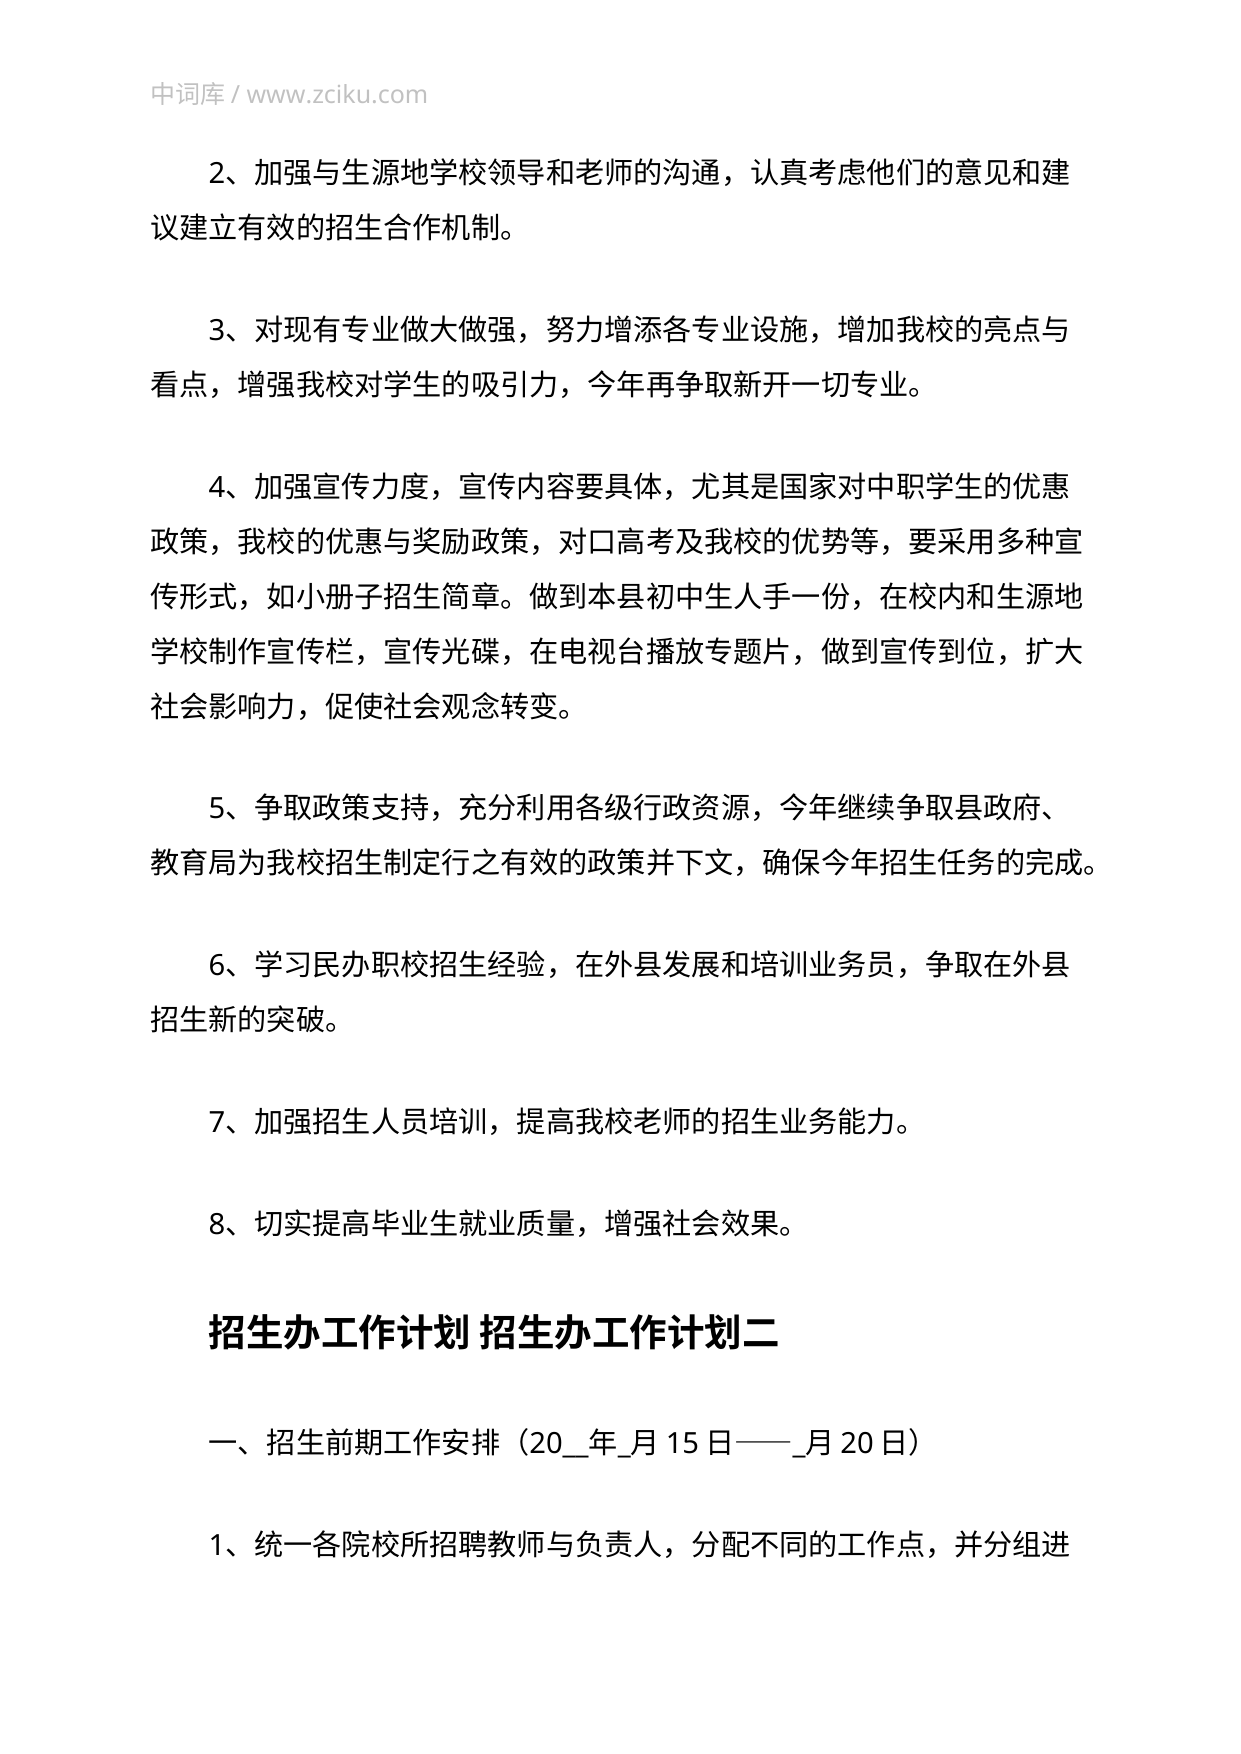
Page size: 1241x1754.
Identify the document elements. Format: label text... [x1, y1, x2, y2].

text 6、学习民办职校招生经验，在外县发展和培训业务员，争取在外县招生新的突破。 [150, 942, 1090, 1039]
text 5、争取政策支持，充分利用各级行政资源，今年继续争取县政府、教育局为我校招生制定行之有效的政策并下文，确保今年招生任务的完成。 [150, 785, 1090, 882]
text 4、加强宣传力度，宣传内容要具体，尤其是国家对中职学生的优惠政策，我校的优惠与奖励政策，对口高考及我校的优势等，要采用多种宣传形式，如小册子招生简章。做到本县初中生人手一份，在校内和生源地学校制作宣传栏，宣传光碟，在电视台播放专题片，做到宣传到位，扩大社会影响力，促使社会观念转变。 [150, 463, 1090, 726]
text 3、对现有专业做大做强，努力增添各专业设施，增加我校的亮点与看点，增强我校对学生的吸引力，今年再争取新开一切专业。 [150, 307, 1090, 404]
text 一、招生前期工作安排（20__年_月15日——_月20日） [150, 1420, 1090, 1462]
text 2、加强与生源地学校领导和老师的沟通，认真考虑他们的意见和建议建立有效的招生合作机制。 [150, 150, 1090, 247]
text 招生办工作计划 招生办工作计划二 [150, 1302, 1090, 1357]
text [150, 1522, 1090, 1564]
text 8、切实提高毕业生就业质量，增强社会效果。 [150, 1201, 1090, 1243]
text 7、加强招生人员培训，提高我校老师的招生业务能力。 [150, 1098, 1090, 1141]
